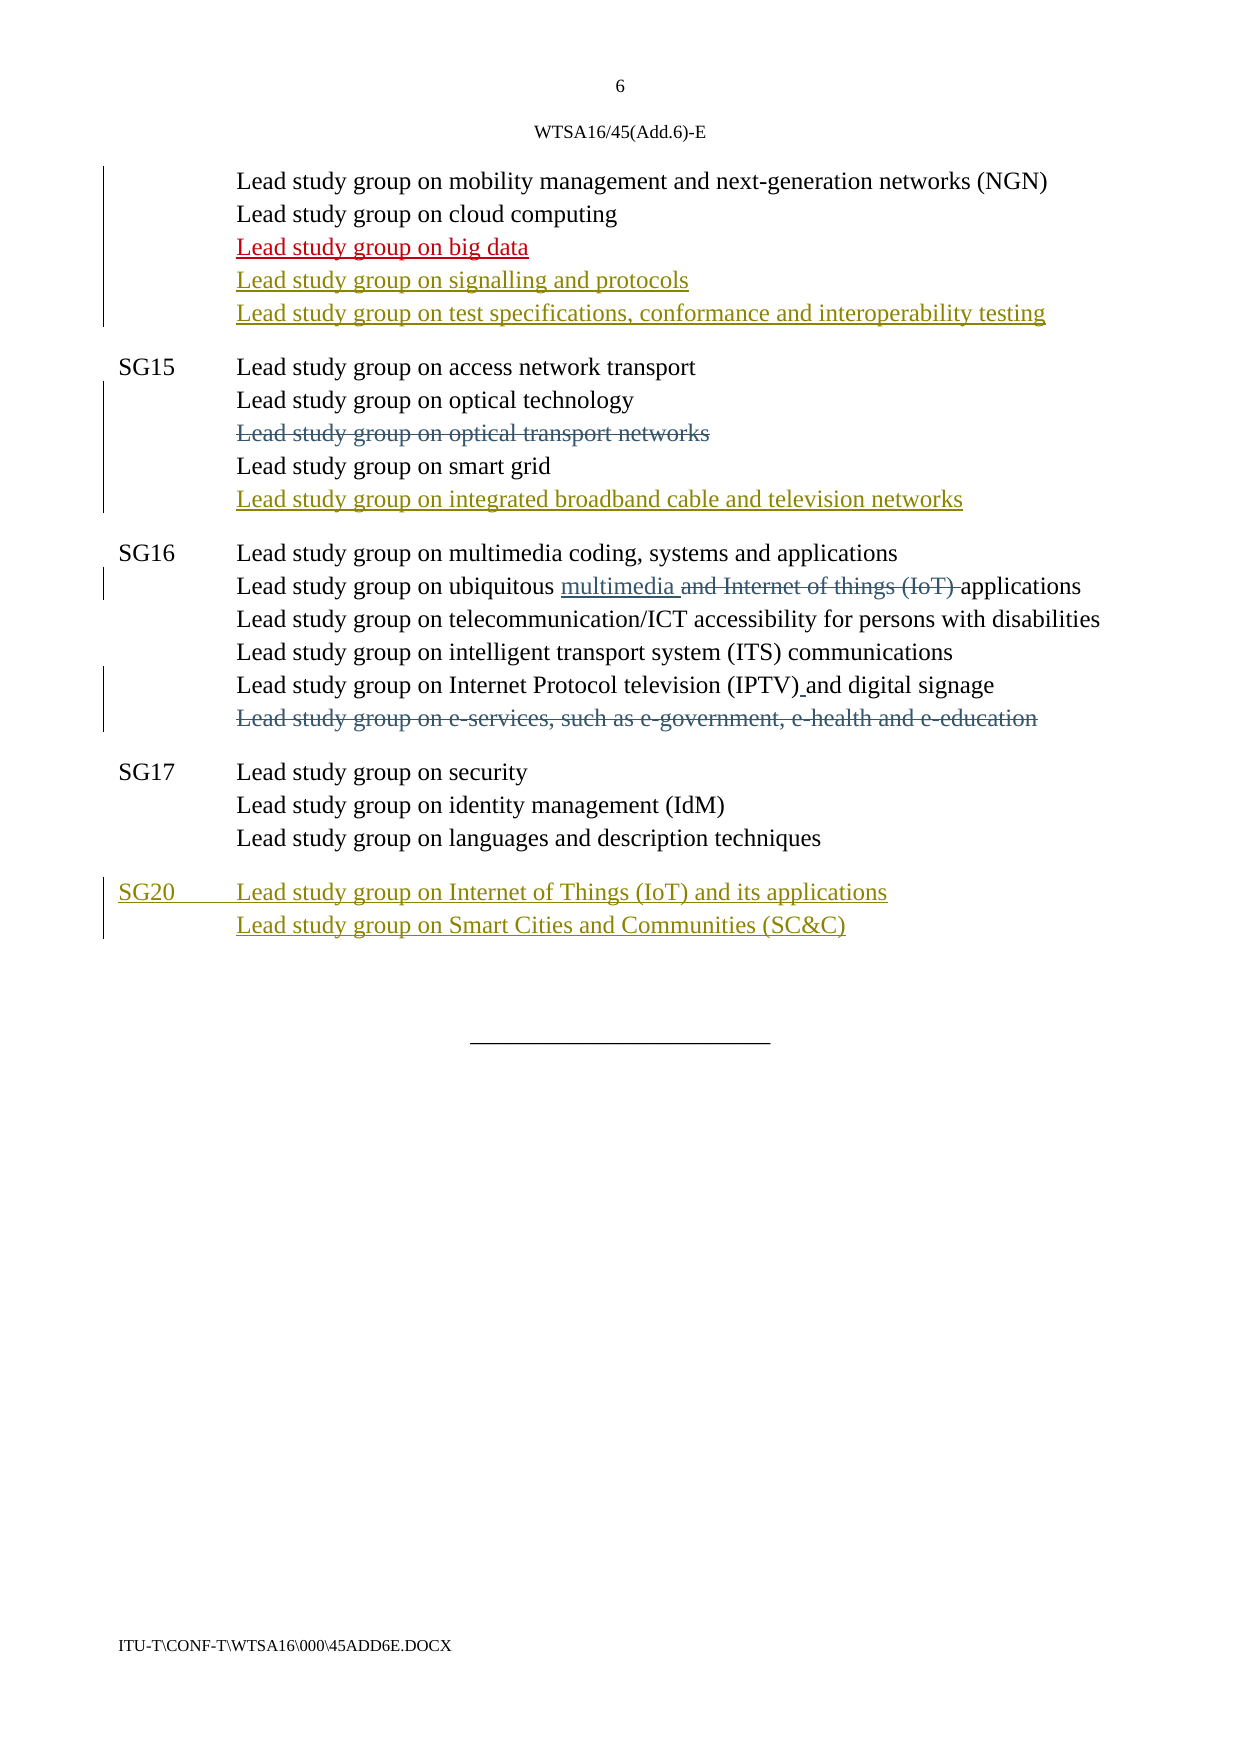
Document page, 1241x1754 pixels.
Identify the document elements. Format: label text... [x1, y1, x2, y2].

text SG17 Lead study group on security Lead study group on identity management (IdM) Lead study group on languages and description techniques [118, 757, 1122, 852]
text SG15 Lead study group on access network transport Lead study group on optical technology Lead study group on smart grid [118, 352, 1122, 513]
text ________________________ [118, 1018, 1122, 1046]
text SG16 Lead study group on multimedia coding, systems and applications Lead study group on ubiquitous applications Lead study group on telecommunication/ICT accessibility for persons with disabilities Lead study group on intelligent transport system (ITS) communications Lead study group on Internet Protocol television (IPTV)and digital signage [118, 538, 1122, 732]
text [118, 166, 1122, 327]
